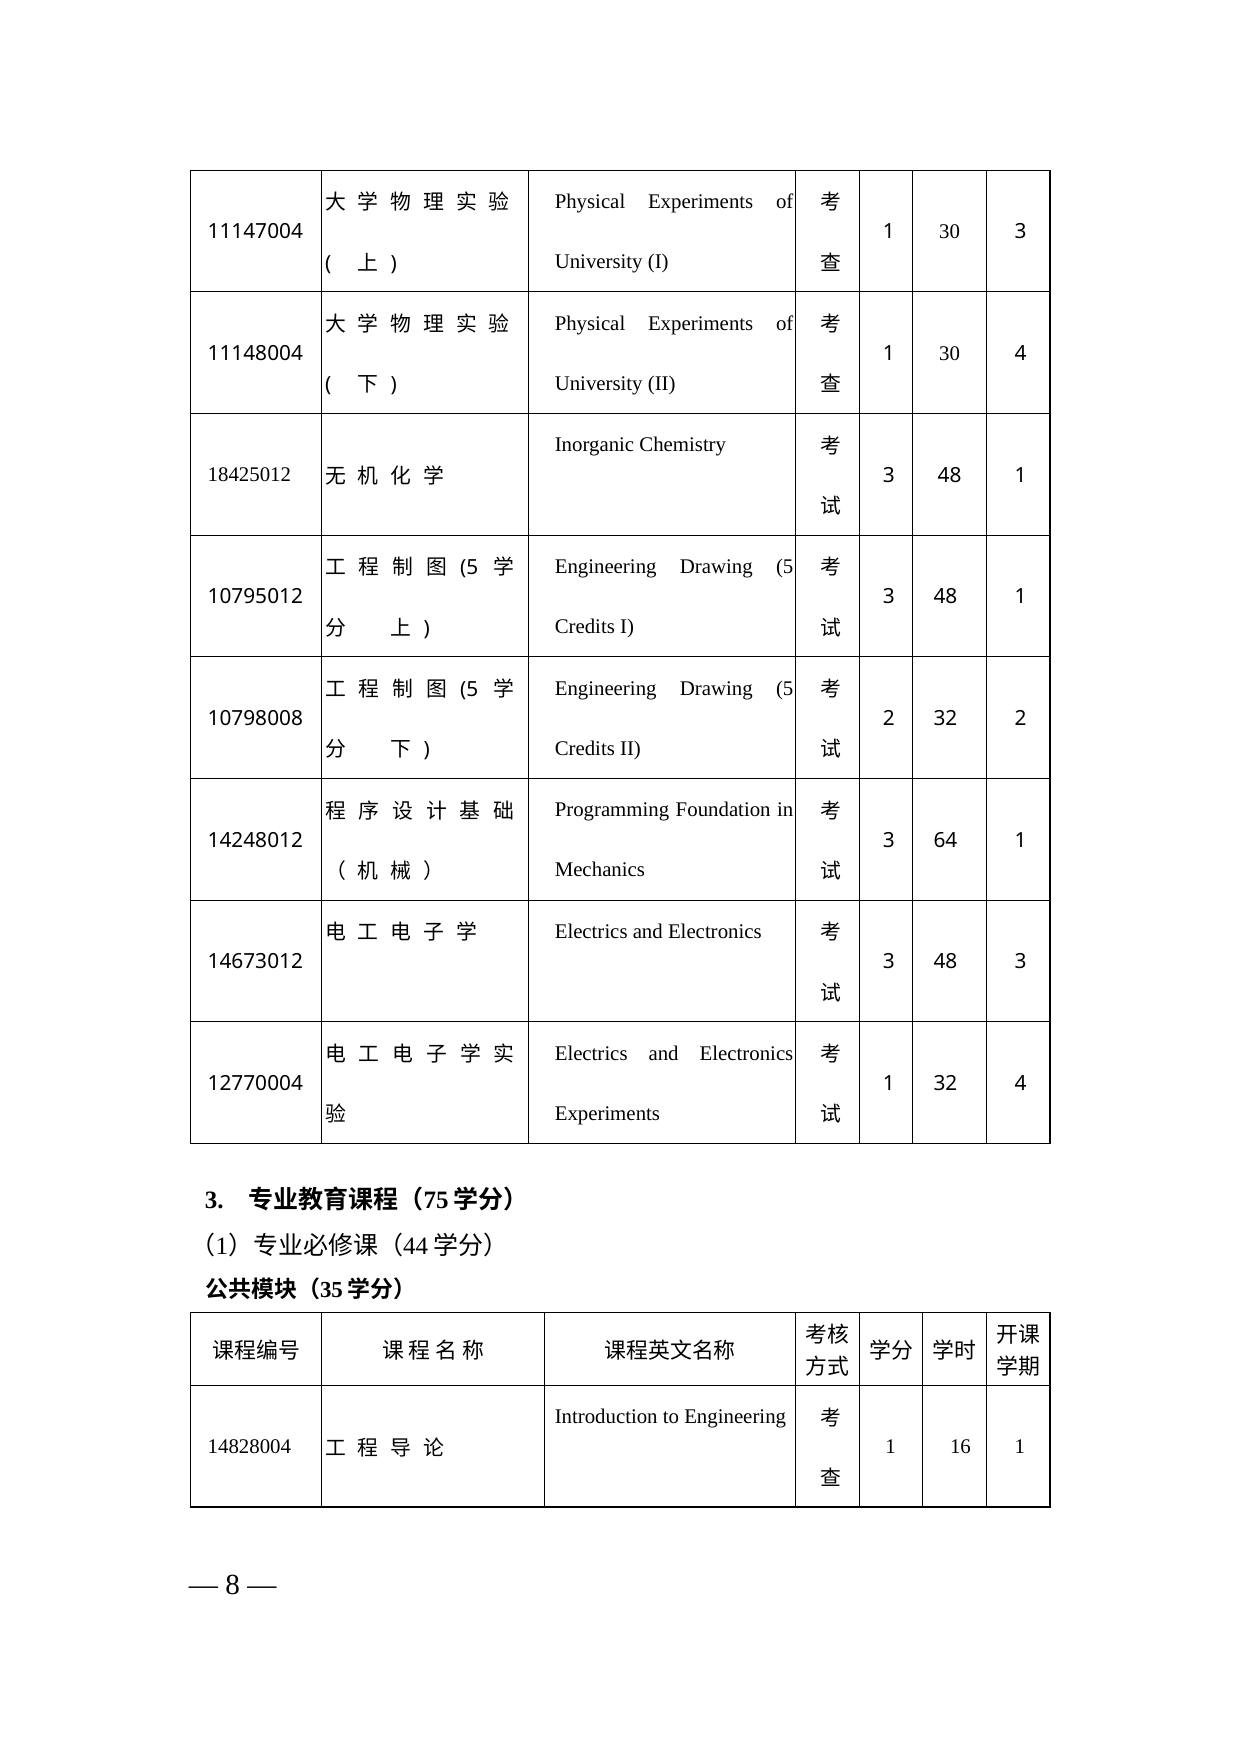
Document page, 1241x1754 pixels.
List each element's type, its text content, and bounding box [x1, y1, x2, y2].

table_cell 考试 [796, 779, 859, 899]
table_cell 大学物理实验(上) [322, 171, 528, 291]
table_cell 电工电子学 [322, 901, 528, 1021]
table_cell 电工电子学实验 [322, 1022, 528, 1143]
table_header 课 程 名 称 [322, 1313, 544, 1385]
table_cell Engineering Drawing (5 Credits I) [529, 536, 795, 656]
table_cell 14828004 [191, 1386, 321, 1506]
table_cell 3 [860, 414, 912, 534]
table_cell 1 [987, 779, 1049, 899]
table_cell 考试 [796, 536, 859, 656]
table_cell 48 [913, 901, 986, 1021]
table_cell 3 [987, 901, 1049, 1021]
table_cell 考试 [796, 414, 859, 534]
table_cell 3 [860, 901, 912, 1021]
list 专业教育课程（75学分） [204, 1180, 1192, 1216]
table_cell 程序设计基础（机械） [322, 779, 528, 899]
table_header 学时 [923, 1313, 986, 1385]
table_cell 14248012 [191, 779, 321, 899]
table_cell 32 [913, 1022, 986, 1143]
table_cell 2 [860, 657, 912, 778]
table_header 课程编号 [191, 1313, 321, 1385]
table_cell Physical Experiments of University (II) [529, 292, 795, 413]
table_cell 48 [913, 536, 986, 656]
table_cell 64 [913, 779, 986, 899]
table_cell Programming Foundation in Mechanics [529, 779, 795, 899]
table_cell 工程制图(5学分 下) [322, 657, 528, 778]
table_header 考核 方式 [796, 1313, 859, 1385]
table_cell 3 [860, 536, 912, 656]
table_cell 3 [860, 779, 912, 899]
table_cell 11148004 [191, 292, 321, 413]
table_header 开课 学期 [987, 1313, 1049, 1385]
table_cell 1 [860, 1022, 912, 1143]
table_cell 30 [913, 171, 986, 291]
table_cell Electrics and Electronics [529, 901, 795, 1021]
text （1）专业必修课（44学分） [161, 1225, 1030, 1261]
table_cell 1 [860, 171, 912, 291]
table_cell 4 [987, 1022, 1049, 1143]
table_cell 12770004 [191, 1022, 321, 1143]
table_cell 4 [987, 292, 1049, 413]
text 公共模块（35学分） [161, 1271, 1030, 1304]
table_cell 1 [987, 1386, 1049, 1506]
table_cell 3 [987, 171, 1049, 291]
table_cell 无机化学 [322, 414, 528, 534]
table_cell 考试 [796, 1022, 859, 1143]
table_cell 2 [987, 657, 1049, 778]
table_cell 32 [913, 657, 986, 778]
table_cell 48 [913, 414, 986, 534]
table_header 学分 [860, 1313, 922, 1385]
table_cell 考查 [796, 292, 859, 413]
table_cell Inorganic Chemistry [529, 414, 795, 534]
table_cell 10795012 [191, 536, 321, 656]
table_cell 考试 [796, 901, 859, 1021]
table_cell Physical Experiments of University (I) [529, 171, 795, 291]
table_cell 1 [860, 292, 912, 413]
table_cell 18425012 [191, 414, 321, 534]
table_cell 10798008 [191, 657, 321, 778]
table_cell 1 [860, 1386, 922, 1506]
table_cell 考查 [796, 1386, 859, 1506]
table_cell 工程导论 [322, 1386, 544, 1506]
table_cell 1 [987, 536, 1049, 656]
table_cell 1 [987, 414, 1049, 534]
table_header 课程英文名称 [545, 1313, 795, 1385]
table_cell Electrics and Electronics Experiments [529, 1022, 795, 1143]
table_cell 14673012 [191, 901, 321, 1021]
table_cell 工程制图(5学分 上) [322, 536, 528, 656]
table_cell 16 [923, 1386, 986, 1506]
table_cell 考查 [796, 171, 859, 291]
table_cell Introduction to Engineering [545, 1386, 795, 1506]
table_cell 11147004 [191, 171, 321, 291]
table_cell 30 [913, 292, 986, 413]
table_cell 考试 [796, 657, 859, 778]
table_cell 大学物理实验(下) [322, 292, 528, 413]
table_cell Engineering Drawing (5 Credits II) [529, 657, 795, 778]
